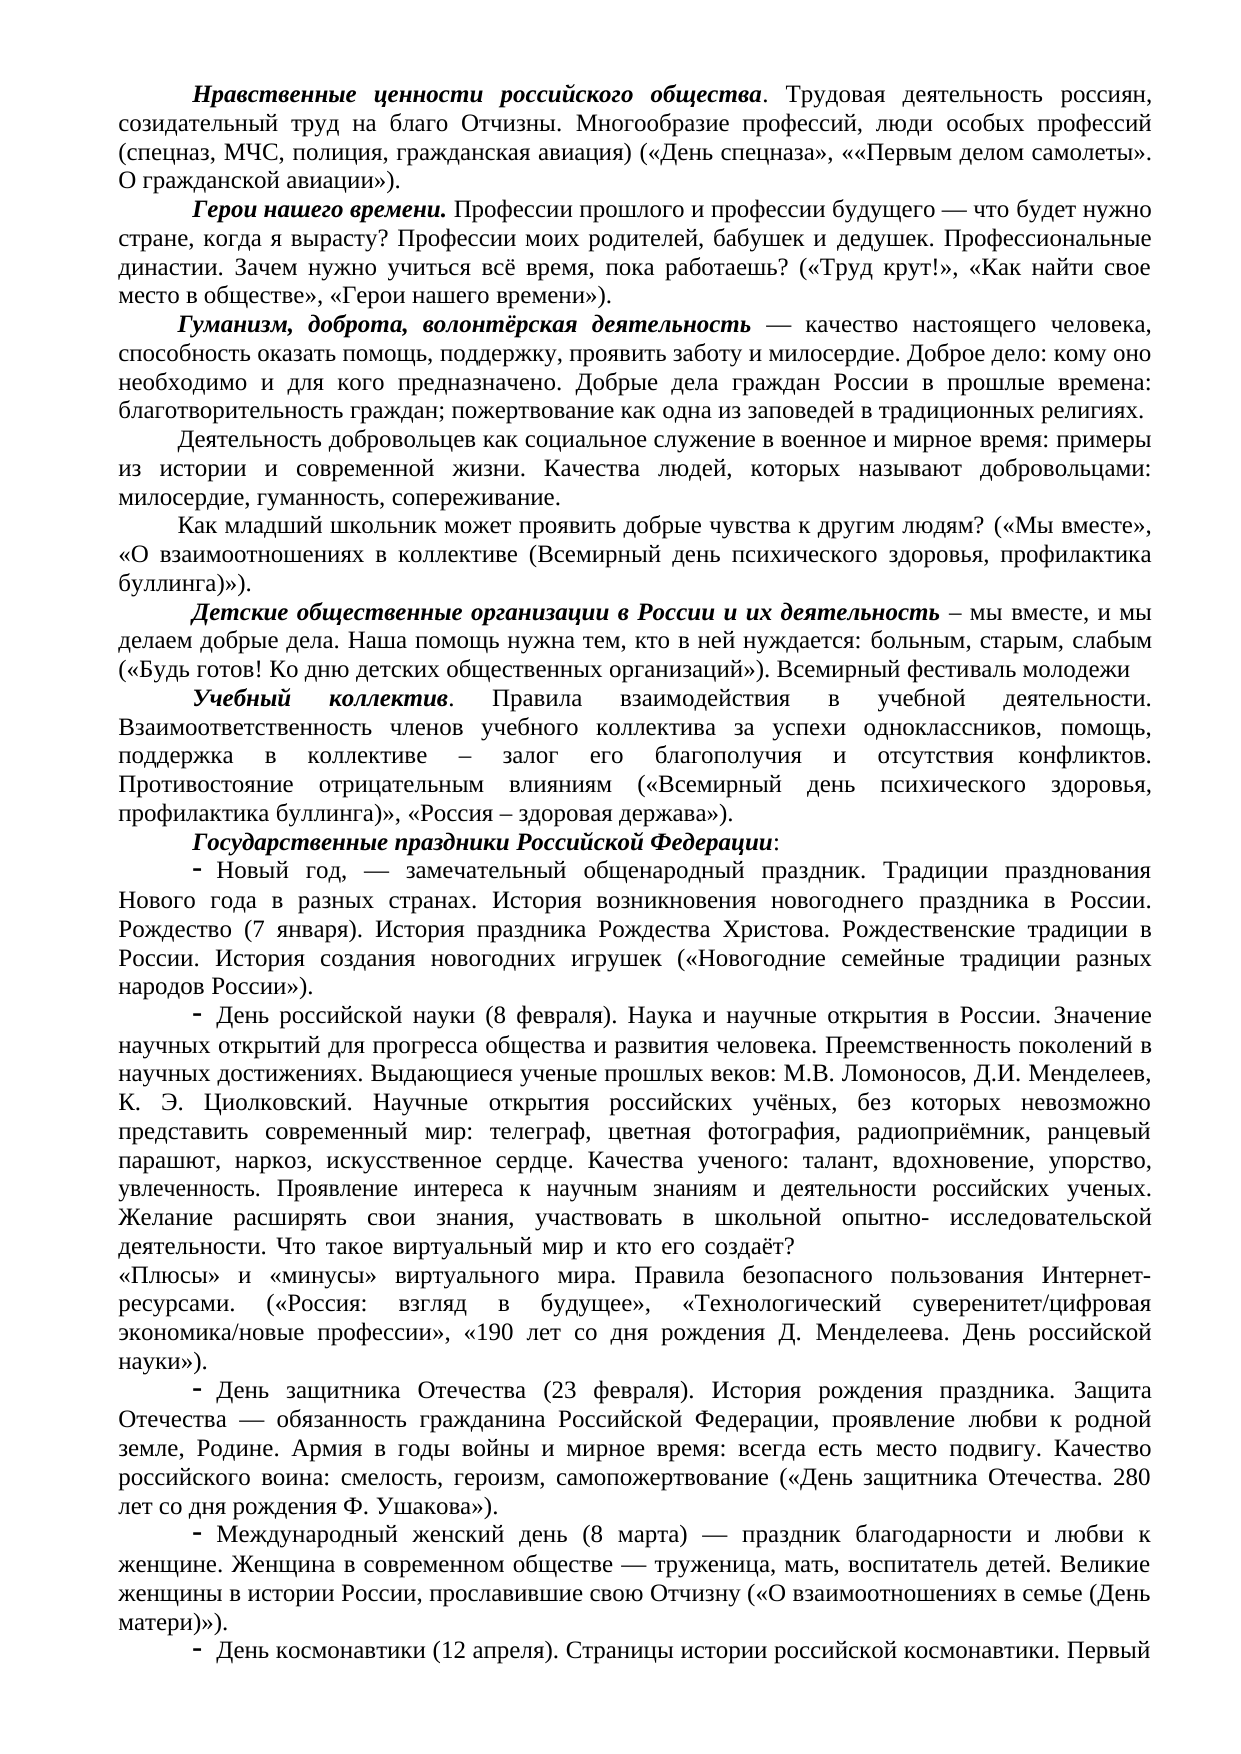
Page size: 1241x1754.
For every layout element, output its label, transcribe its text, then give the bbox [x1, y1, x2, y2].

subtitle Государственные праздники Российской Федерации: [192, 827, 1167, 855]
text «Плюсы» и «минусы» виртуального мира. Правила безопасного пользования Интернет-ресурсами. («Россия: взгляд в будущее», «Технологический суверенитет/цифровая экономика/новые профессии», «190 лет со дня рождения Д. Менделеева. День российской науки»). [118, 1260, 1152, 1375]
text Детские общественные организации в России и их деятельность – мы вместе, и мы делаем добрые дела. Наша помощь нужна тем, кто в ней нуждается: больным, старым, слабым («Будь готов! Ко дню детских общественных организаций»). Всемирный фестиваль молодежи [118, 597, 1152, 683]
text Деятельность добровольцев как социальное служение в военное и мирное время: примеры из истории и современной жизни. Качества людей, которых называют добровольцами: милосердие, гуманность, сопереживание. [118, 424, 1151, 510]
text Как младший школьник может проявить добрые чувства к другим людям? («Мы вместе», «О взаимоотношениях в коллективе (Всемирный день психического здоровья, профилактика буллинга)»). [118, 510, 1152, 597]
text Гуманизм, доброта, волонтёрская деятельность — качество настоящего человека, способность оказать помощь, поддержку, проявить заботу и милосердие. Доброе дело: кому оно необходимо и для кого предназначено. Добрые дела граждан России в прошлые времена: благотворительность граждан; пожертвование как одна из заповедей в традиционных религиях. [118, 309, 1152, 424]
list Международный женский день (8 марта) — праздник благодарности и любви к женщине. Женщина в современном обществе — труженица, мать, воспитатель детей. Великие женщины в истории России, прославившие свою Отчизну («О взаимоотношениях в семье (День матери)»). [118, 1519, 1152, 1635]
list Новый год, — замечательный общенародный праздник. Традиции празднования Нового года в разных странах. История возникновения новогоднего праздника в России. Рождество (7 января). История праздника Рождества Христова. Рождественские традиции в России. История создания новогодних игрушек («Новогодние семейные традиции разных народов России»). [118, 855, 1152, 1000]
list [118, 1635, 1152, 1665]
list День защитника Отечества (23 февраля). История рождения праздника. Защита Отечества — обязанность гражданина Российской Федерации, проявление любви к родной земле, Родине. Армия в годы войны и мирное время: всегда есть место подвигу. Качество российского воина: смелость, героизм, самопожертвование («День защитника Отечества. 280 лет со дня рождения Ф. Ушакова»). [118, 1375, 1152, 1519]
list День российской науки (8 февраля). Наука и научные открытия в России. Значение научных открытий для прогресса общества и развития человека. Преемственность поколений в научных достижениях. Выдающиеся ученые прошлых веков: М.В. Ломоносов, Д.И. Менделеев, К. Э. Циолковский. Научные открытия российских учёных, без которых невозможно представить современный мир: телеграф, цветная фотография, радиоприёмник, ранцевый парашют, наркоз, искусственное сердце. Качества ученого: талант, вдохновение, упорство, увлеченность. Проявление интереса к научным знаниям и деятельности российских ученых. Желание расширять свои знания, участвовать в школьной опытно- исследовательской деятельности. Что такое виртуальный мир и кто его создаёт? [118, 1000, 1152, 1260]
text Герои нашего времени. Профессии прошлого и профессии будущего — что будет нужно стране, когда я вырасту? Профессии моих родителей, бабушек и дедушек. Профессиональные династии. Зачем нужно учиться всё время, пока работаешь? («Труд крут!», «Как найти свое место в обществе», «Герои нашего времени»). [118, 194, 1152, 309]
text Учебный коллектив. Правила взаимодействия в учебной деятельности. Взаимоответственность членов учебного коллектива за успехи одноклассников, помощь, поддержка в коллективе – залог его благополучия и отсутствия конфликтов. Противостояние отрицательным влияниям («Всемирный день психического здоровья, профилактика буллинга)», «Россия – здоровая держава»). [118, 683, 1152, 827]
text Нравственные ценности российского общества. Трудовая деятельность россиян, созидательный труд на благо Отчизны. Многообразие профессий, люди особых профессий (спецназ, МЧС, полиция, гражданская авиация) («День спецназа», ««Первым делом самолеты». О гражданской авиации»). [118, 79, 1152, 194]
